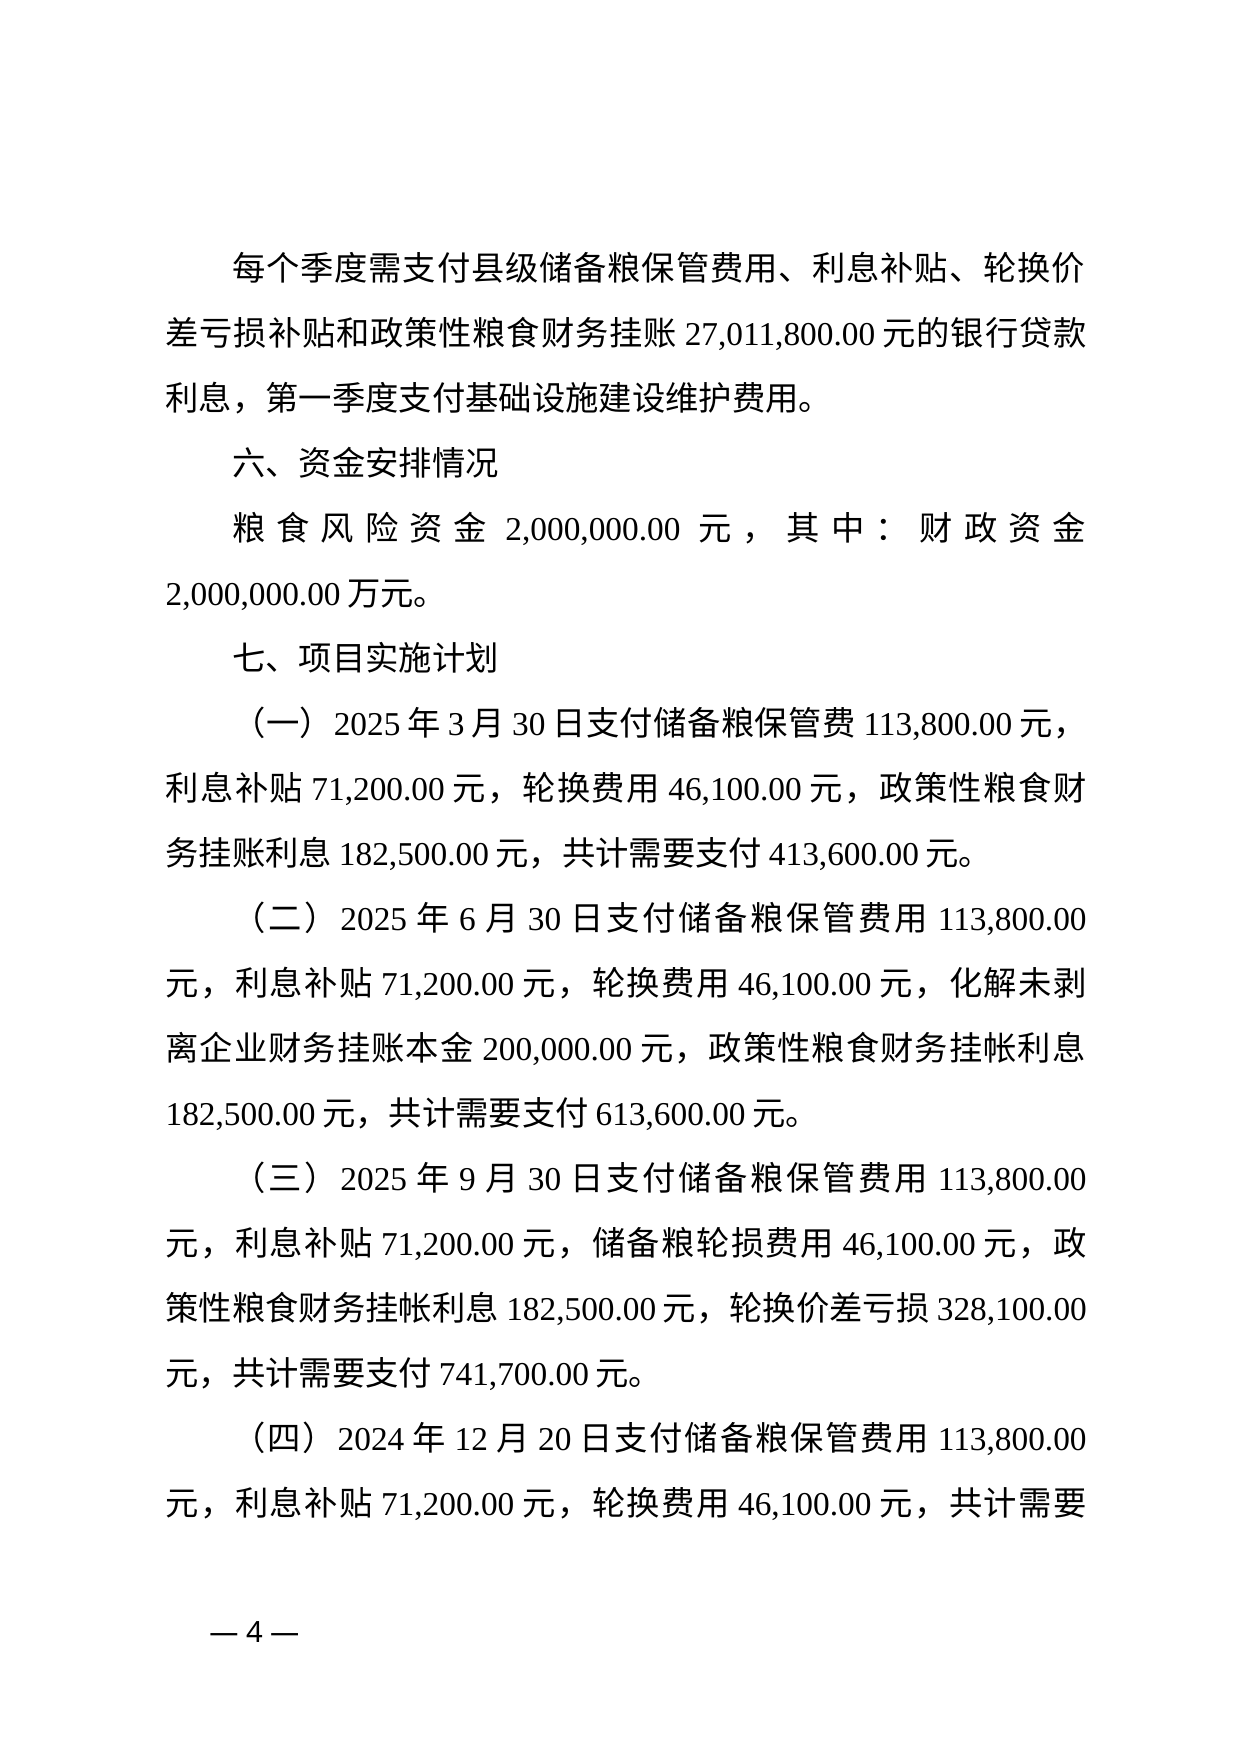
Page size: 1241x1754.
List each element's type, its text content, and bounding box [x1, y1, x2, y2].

list （二）2025年6月30日支付储备粮保管费用113,800.00元，利息补贴71,200.00元，轮换费用46,100.00元，化解未剥离企业财务挂账本金200,000.00元，政策性粮食财务挂帐利息182,500.00元，共计需要支付613,600.00元。 [165, 883, 1087, 1143]
list 七、项目实施计划 [165, 623, 1087, 688]
list （一）2025年3月30日支付储备粮保管费113,800.00元，利息补贴71,200.00元，轮换费用46,100.00元，政策性粮食财务挂账利息182,500.00元，共计需要支付413,600.00元。 [165, 688, 1087, 883]
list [165, 1403, 1087, 1533]
list 六、资金安排情况 [165, 428, 1087, 493]
list 粮食风险资金2,000,000.00元，其中：财政资金2,000,000.00万元。 [165, 493, 1087, 623]
list 每个季度需支付县级储备粮保管费用、利息补贴、轮换价差亏损补贴和政策性粮食财务挂账27,011,800.00元的银行贷款利息，第一季度支付基础设施建设维护费用。 [165, 233, 1087, 428]
list （三）2025年9月30日支付储备粮保管费用113,800.00元，利息补贴71,200.00元，储备粮轮损费用46,100.00元，政策性粮食财务挂帐利息182,500.00元，轮换价差亏损328,100.00元，共计需要支付741,700.00元。 [165, 1143, 1087, 1403]
